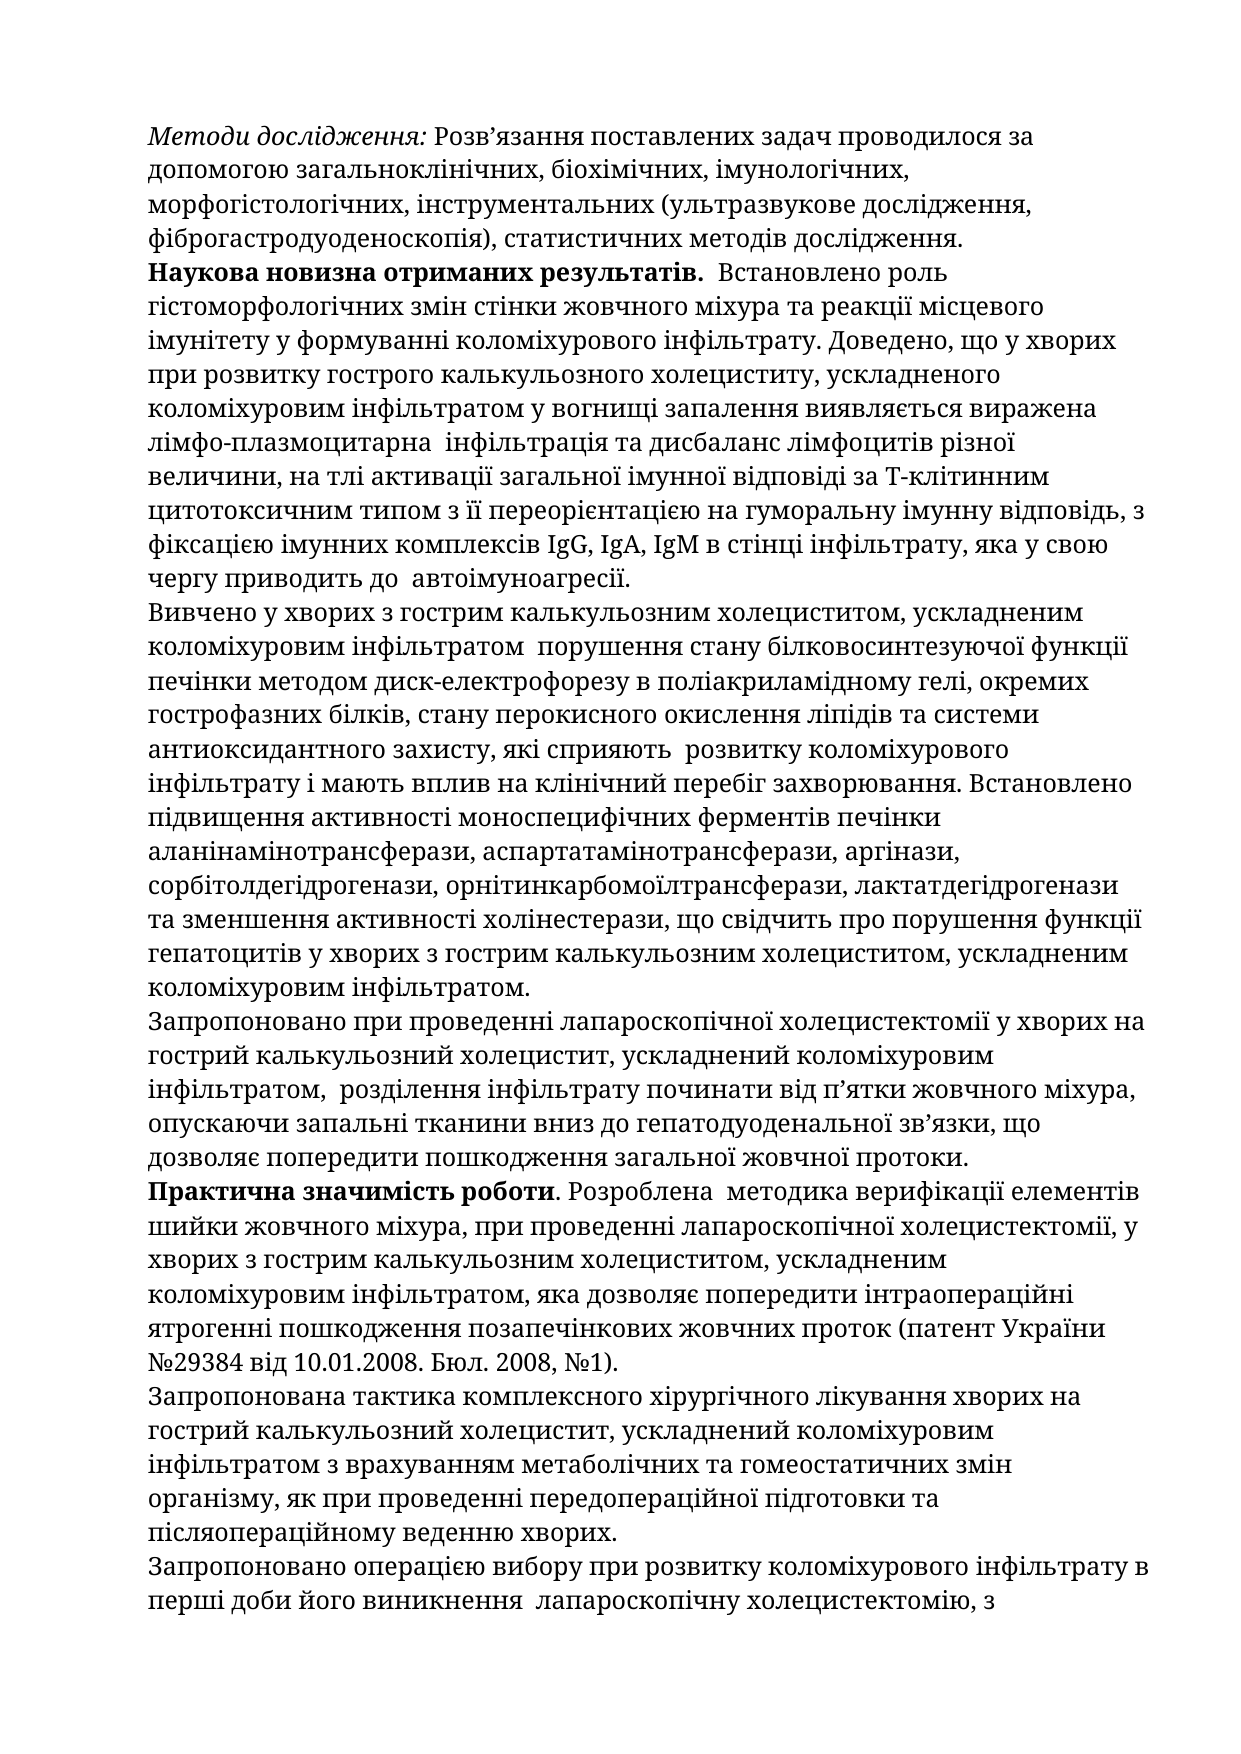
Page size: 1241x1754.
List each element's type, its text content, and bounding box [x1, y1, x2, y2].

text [148, 1549, 1152, 1617]
text Методи дослідження: Розв’язання поставлених задач проводилося за допомогою загальноклінічних, біохімічних, імунологічних, морфогістологічних, інструментальних (ультразвукове дослідження, фіброгастродуоденоскопія), статистичних методів дослідження. [148, 118, 1152, 254]
text Вивчено у хворих з гострим калькульозним холециститом, ускладненим коломіхуровим інфільтратом порушення стану білковосинтезуючої функції печінки методом диск-електрофорезу в поліакриламідному гелі, окремих гострофазних білків, стану перокисного окислення ліпідів та системи антиоксидантного захисту, які сприяють розвитку коломіхурового інфільтрату і мають вплив на клінічний перебіг захворювання. Встановлено підвищення активності моноспецифічних ферментів печінки аланінамінотрансферази, аспартатамінотрансферази, аргінази, сорбітолдегідрогенази, орнітинкарбомоїлтрансферази, лактатдегідрогенази та зменшення активності холінестерази, що свідчить про порушення функції гепатоцитів у хворих з гострим калькульозним холециститом, ускладненим коломіхуровим інфільтратом. [148, 595, 1152, 1004]
text Наукова новизна отриманих результатів. Встановлено роль гістоморфологічних змін стінки жовчного міхура та реакції місцевого імунітету у формуванні коломіхурового інфільтрату. Доведено, що у хворих при розвитку гострого калькульозного холециститу, ускладненого коломіхуровим інфільтратом у вогнищі запалення виявляється виражена лімфо-плазмоцитарна інфільтрація та дисбаланс лімфоцитів різної величини, на тлі активації загальної імунної відповіді за Т-клітинним цитотоксичним типом з її переорієнтацією на гуморальну імунну відповідь, з фіксацією імунних комплексів IgG, IgA, IgM в стінці інфільтрату, яка у свою чергу приводить до автоімуноагресії. [148, 254, 1152, 595]
text Запропоновано при проведенні лапароскопічної холецистектомії у хворих на гострий калькульозний холецистит, ускладнений коломіхуровим інфільтратом, розділення інфільтрату починати від п’ятки жовчного міхура, опускаючи запальні тканини вниз до гепатодуоденальної зв’язки, що дозволяє попередити пошкодження загальної жовчної протоки. [148, 1004, 1152, 1174]
text Практична значимість роботи. Розроблена методика верифікації елементів шийки жовчного міхура, при проведенні лапароскопічної холецистектомії, у хворих з гострим калькульозним холециститом, ускладненим коломіхуровим інфільтратом, яка дозволяє попередити інтраопераційні ятрогенні пошкодження позапечінкових жовчних проток (патент України №29384 від 10.01.2008. Бюл. 2008, №1). [148, 1174, 1152, 1378]
text Запропонована тактика комплексного хірургічного лікування хворих на гострий калькульозний холецистит, ускладнений коломіхуровим інфільтратом з врахуванням метаболічних та гомеостатичних змін організму, як при проведенні передопераційної підготовки та післяопераційному веденню хворих. [148, 1378, 1152, 1549]
